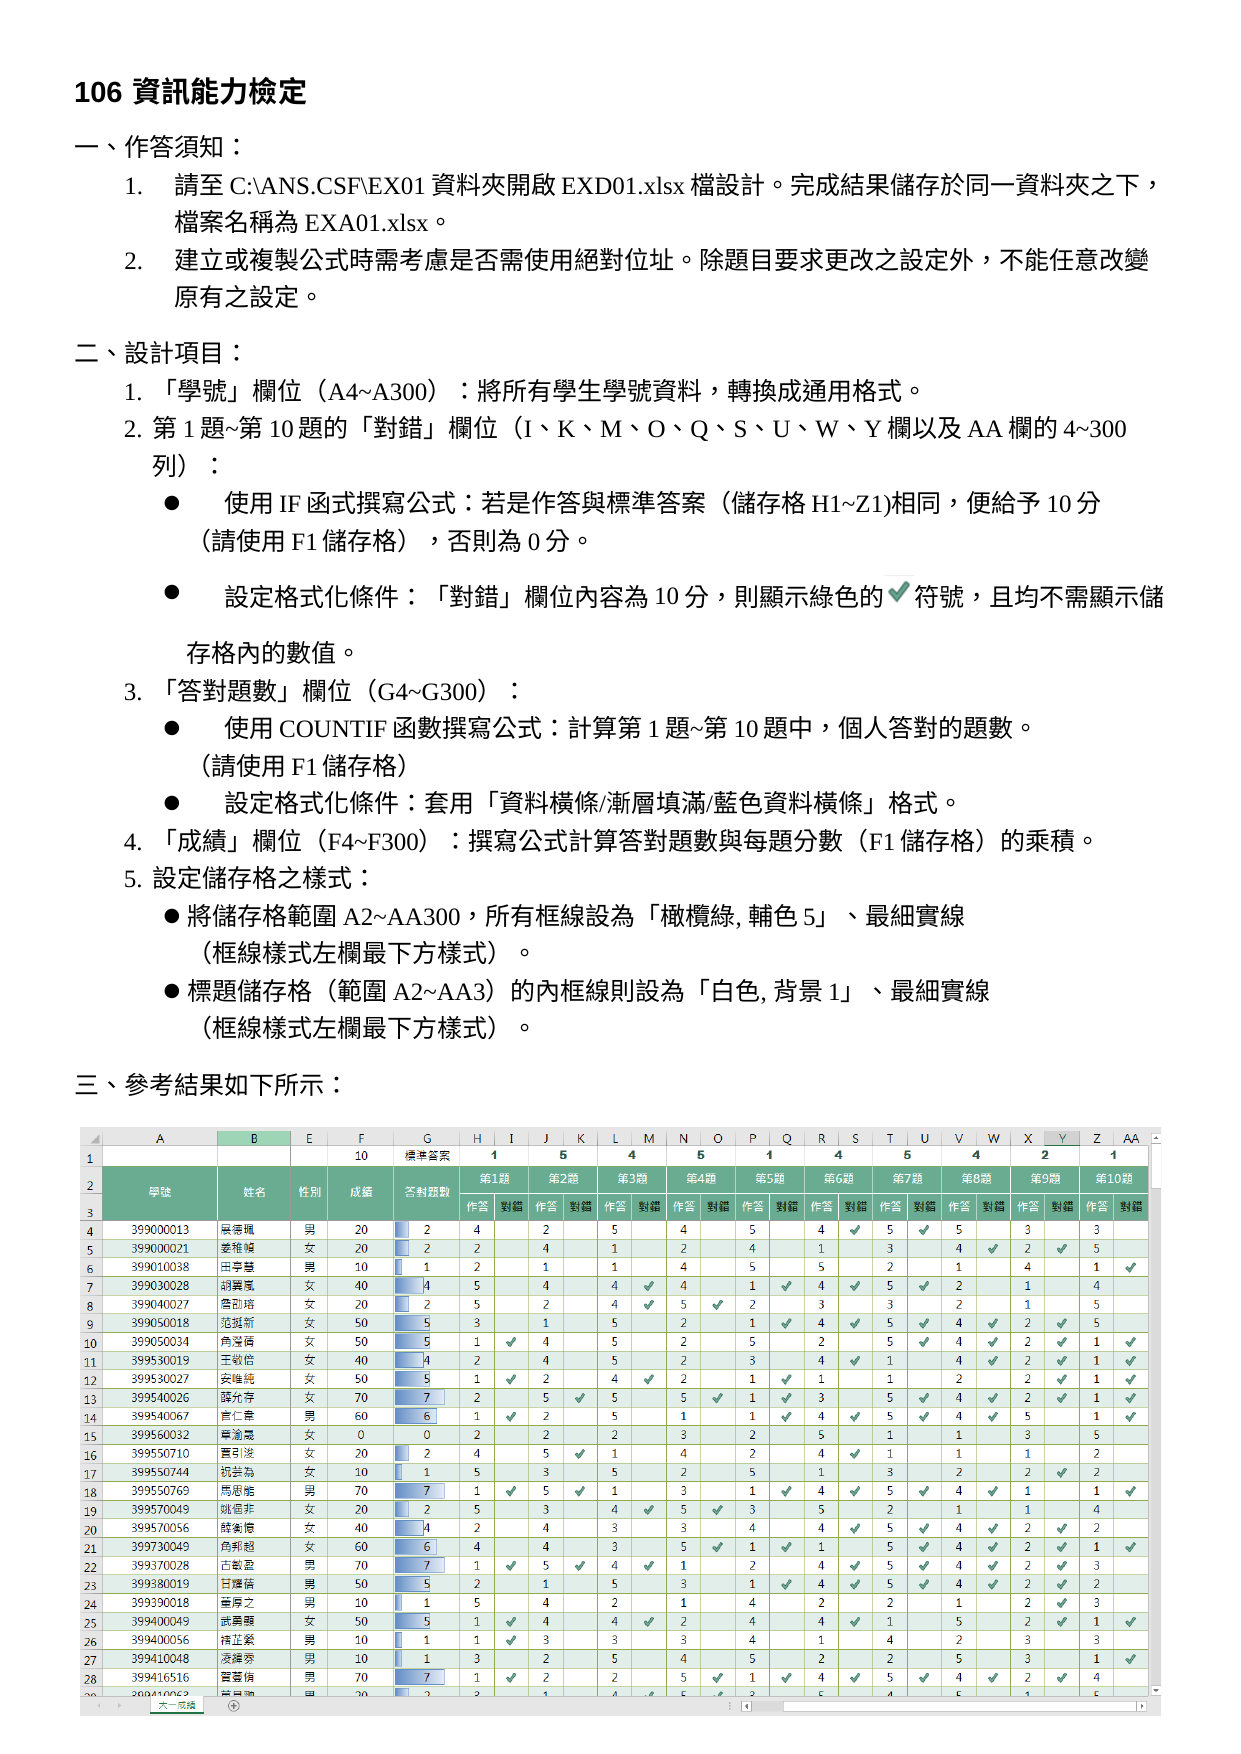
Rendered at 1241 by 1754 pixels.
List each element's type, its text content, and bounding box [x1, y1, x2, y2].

list 作答須知： [74, 127, 1167, 164]
text 106 資訊能力檢定 [74, 52, 1167, 127]
list 設定格式化條件：套用「資料橫條/漸層填滿/藍色資料橫條」格式。 [162, 783, 1167, 821]
list 請至C:\ANS.CSF\EX01資料夾開啟EXD01.xlsx檔設計。完成結果儲存於同一資料夾之下， 檔案名稱為EXA01.xlsx。 [124, 164, 1167, 239]
list 使用COUNTIF函數撰寫公式：計算第1題~第10題中，個人答對的題數。 （請使用F1儲存格） [162, 708, 1167, 783]
picture [80, 1127, 1162, 1716]
list 「學號」欄位（A4~A300）：將所有學生學號資料，轉換成通用格式。 [124, 371, 1167, 408]
picture [883, 575, 914, 609]
list 使用IF函式撰寫公式：若是作答與標準答案（儲存格H1~Z1)相同，便給予10分 （請使用F1儲存格），否則為0分。 [162, 483, 1167, 558]
list 參考結果如下所示： [74, 1064, 1167, 1102]
list 設定格式化條件：「對錯」欄位內容為10分，則顯示綠色的符號，且均不需顯示儲存格內的數值。 [162, 558, 1167, 671]
list 第1題~第10題的「對錯」欄位（I、K、M、O、Q、S、U、W、Y欄以及AA欄的4~300列）： [124, 408, 1167, 483]
list 「成績」欄位（F4~F300）：撰寫公式計算答對題數與每題分數（F1儲存格）的乘積。 [123, 821, 1167, 858]
list 標題儲存格（範圍A2~AA3）的內框線則設為「白色, 背景1」、最細實線 （框線樣式左欄最下方樣式）。 [162, 971, 1167, 1046]
list 建立或複製公式時需考慮是否需使用絕對位址。除題目要求更改之設定外，不能任意改變 原有之設定。 [124, 239, 1167, 314]
list 「答對題數」欄位（G4~G300）： [123, 671, 1167, 708]
list 設定儲存格之樣式： [123, 858, 1167, 896]
list 將儲存格範圍A2~AA300，所有框線設為「橄欖綠, 輔色5」、最細實線 （框線樣式左欄最下方樣式）。 [162, 896, 1167, 971]
list 設計項目： [74, 333, 1167, 371]
